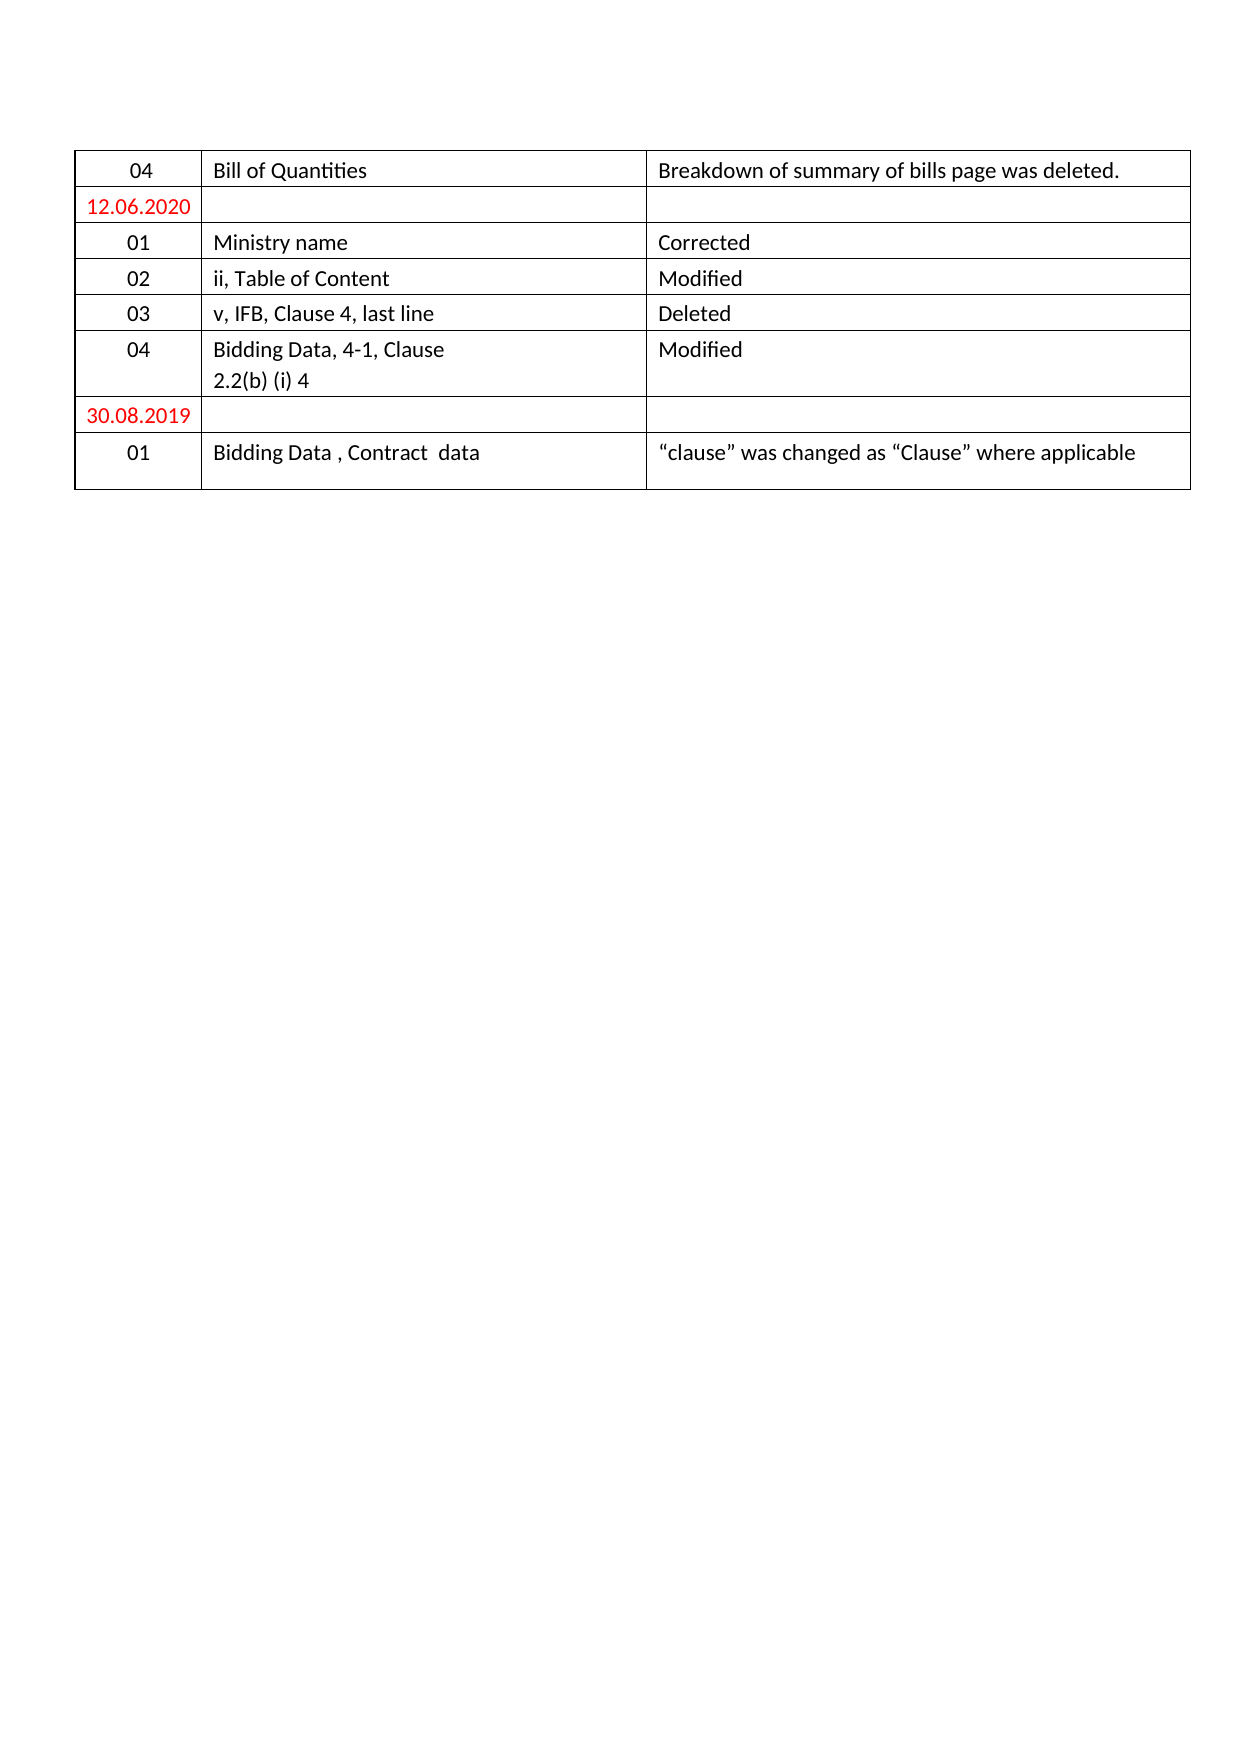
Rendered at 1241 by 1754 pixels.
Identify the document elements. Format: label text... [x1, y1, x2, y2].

table_cell Bidding Data, 4-1, Clause 2.2(b) (i) 4 [202, 331, 646, 396]
table_cell 12.06.2020 [76, 187, 201, 222]
table_cell Corrected [647, 223, 1190, 258]
table_cell 30.08.2019 [76, 397, 201, 432]
table_cell [202, 187, 646, 222]
table_cell 01 [76, 433, 201, 489]
table_cell ii, Table of Content [202, 259, 646, 294]
table_cell Deleted [647, 295, 1190, 330]
table_cell Bill of Quantities [202, 151, 646, 186]
table_cell Ministry name [202, 223, 646, 258]
table_cell Modified [647, 259, 1190, 294]
table_cell 03 [76, 295, 201, 330]
table_cell [202, 397, 646, 432]
table_cell “clause” was changed as “Clause” where applicable [647, 433, 1190, 489]
table_cell 02 [76, 259, 201, 294]
table_cell [647, 187, 1190, 222]
table_cell v, IFB, Clause 4, last line [202, 295, 646, 330]
table_cell Modified [647, 331, 1190, 396]
table_cell 04 [76, 151, 201, 186]
table_cell Bidding Data , Contract data [202, 433, 646, 489]
table_cell 04 [76, 331, 201, 396]
table_cell [647, 397, 1190, 432]
table_cell Breakdown of summary of bills page was deleted. [647, 151, 1190, 186]
table_cell 01 [76, 223, 201, 258]
